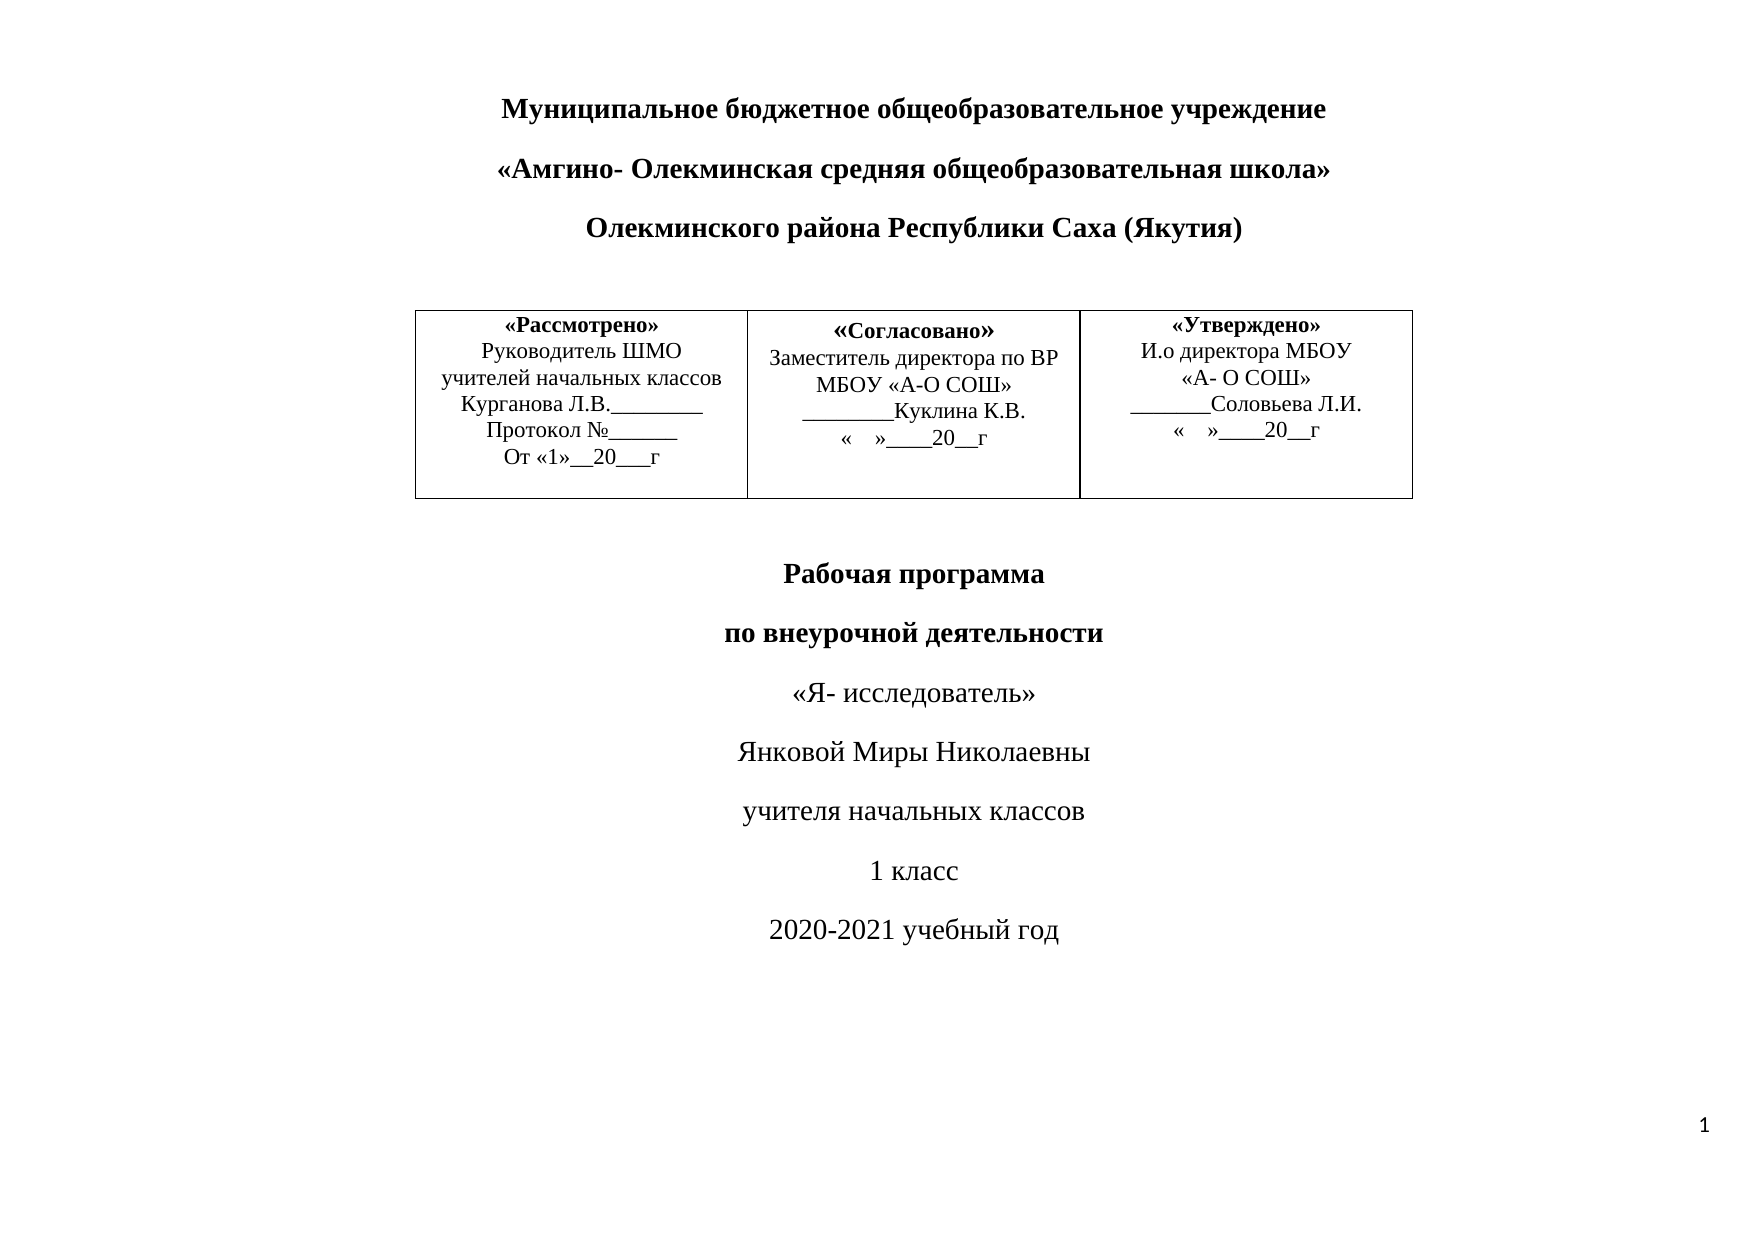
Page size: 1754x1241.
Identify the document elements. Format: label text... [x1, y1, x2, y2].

text 2020-2021 учебный год [118, 912, 1710, 946]
table_header «Утверждено» И.о директора МБОУ «А- О СОШ» _______Соловьева Л.И. « »____20__г [1081, 311, 1412, 498]
text 1 класс [118, 853, 1710, 886]
text Янковой Миры Николаевны [118, 734, 1710, 768]
table_header «Рассмотрено» Руководитель ШМО учителей начальных классов Курганова Л.В.________ Протокол №______ От «1»__20___г [416, 311, 747, 498]
table_header «Согласовано» Заместитель директора по ВР МБОУ «А-О СОШ» ________Куклина К.В. « »____20__г [748, 311, 1079, 498]
text Рабочая программа [118, 556, 1710, 589]
text Муниципальное бюджетное общеобразовательное учреждение [118, 91, 1710, 125]
text «Я- исследователь» [118, 675, 1710, 708]
text «Амгино- Олекминская средняя общеобразовательная школа» [118, 151, 1710, 184]
text учителя начальных классов [118, 793, 1710, 827]
text по внеурочной деятельности [118, 615, 1710, 649]
text Олекминского района Республики Саха (Якутия) [118, 210, 1710, 244]
